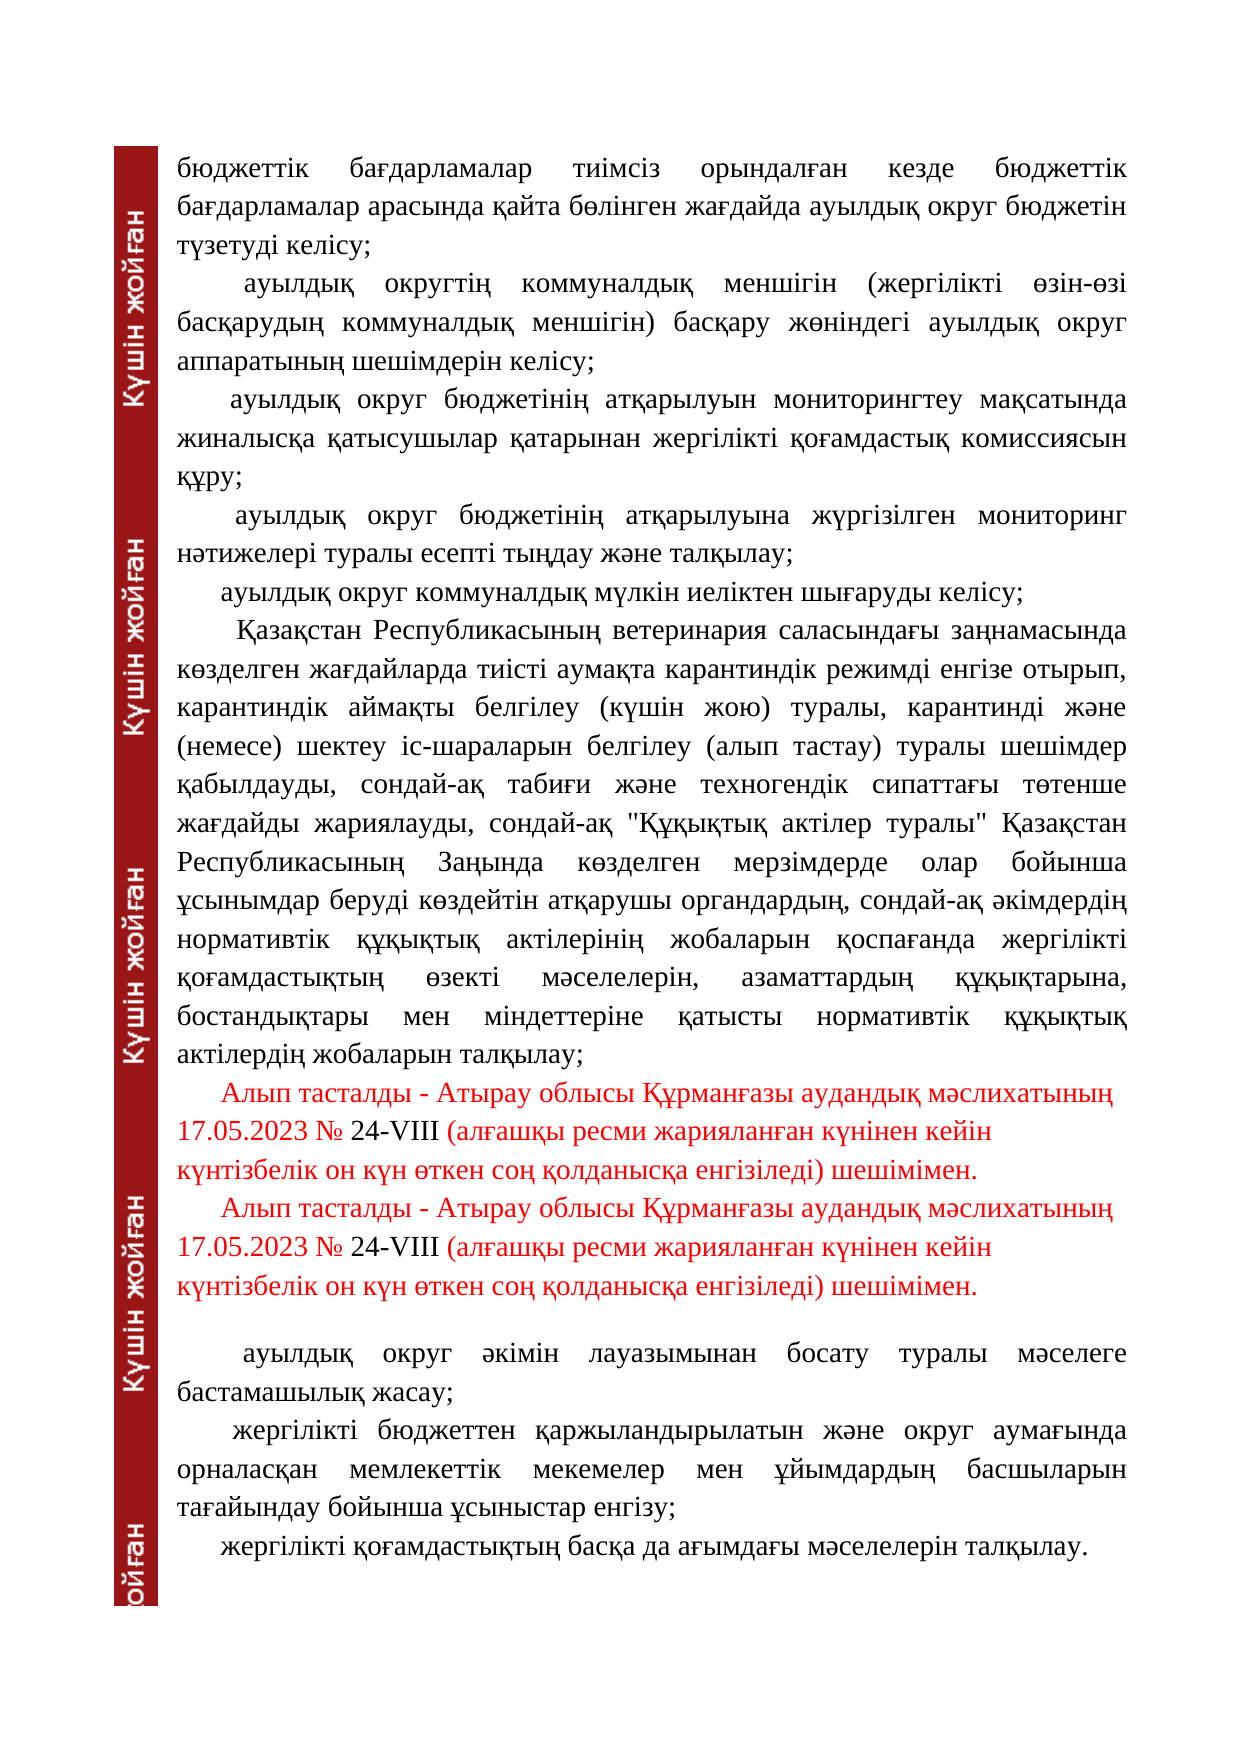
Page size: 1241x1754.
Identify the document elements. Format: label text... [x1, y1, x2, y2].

picture [114, 1523, 158, 1528]
text жергілікті қоғамдастықтың басқа да ағымдағы мәселелерін талқылау. [112, 1528, 1128, 1562]
picture [114, 261, 158, 266]
text ауылдық округ бюджетінің атқарылуына жүргізілген мониторинг нәтижелері туралы есепті тыңдау және талқылау; [112, 497, 1128, 569]
text Қазақстан Республикасының ветеринария саласындағы заңнамасында көзделген жағдайларда тиісті аумақта карантиндік режимді енгізе отырып, карантиндік аймақты белгілеу (күшін жою) туралы, карантинді және (немесе) шектеу іс-шараларын белгілеу (алып тастау) туралы шешімдер қабылдауды, сондай-ақ табиғи және техногендік сипаттағы төтенше жағдайды жариялауды, сондай-ақ "Құқықтық актілер туралы" Қазақстан Республикасының Заңында көзделген мерзімдерде олар бойынша ұсынымдар беруді көздейтін атқарушы органдардың, сондай-ақ әкімдердің нормативтік құқықтық актілерінің жобаларын қоспағанда жергілікті қоғамдастықтың өзекті мәселелерін, азаматтардың құқықтарына, бостандықтары мен міндеттеріне қатысты нормативтік құқықтық актілердің жобаларын талқылау; [112, 612, 1128, 1070]
picture [114, 376, 158, 381]
picture [114, 569, 158, 574]
picture [114, 1331, 158, 1335]
picture [114, 1562, 158, 1606]
text ауылдық округтің коммуналдық меншігін (жергілікті өзін-өзі басқарудың коммуналдық меншігін) басқару жөніндегі ауылдық округ аппаратының шешімдерін келісу; [112, 266, 1128, 376]
picture [114, 1070, 158, 1075]
picture [114, 607, 158, 612]
text ауылдық округ әкімін лауазымынан босату туралы мәселеге бастамашылық жасау; [112, 1335, 1128, 1407]
text ауылдық округ бюджетінің атқарылуын мониторингтеу мақсатында жиналысқа қатысушылар қатарынан жергілікті қоғамдастық комиссиясын құру; [112, 381, 1128, 492]
text жергілікті бюджеттен қаржыландырылатын және округ аумағында орналасқан мемлекеттік мекемелер мен ұйымдардың басшыларын тағайындау бойынша ұсыныстар енгізу; [112, 1412, 1128, 1523]
text ауылдық округ коммуналдық мүлкін иеліктен шығаруды келісу; [112, 574, 1128, 607]
picture [114, 1407, 158, 1412]
text Алып тасталды - Атырау облысы Құрманғазы аудандық мәслихатының 17.05.2023 № 24-VIII (алғашқы ресми жарияланған күнінен кейін күнтізбелік он күн өткен соң қолданысқа енгізіледі) шешімімен. Алып тасталды - Атырау облысы Құрманғазы аудандық мәслихатының 17.05.2023 № 24-VIII (алғашқы ресми жарияланған күнінен кейін күнтізбелік он күн өткен соң қолданысқа енгізіледі) шешімімен. [112, 1075, 1128, 1331]
picture [114, 146, 158, 150]
picture [114, 492, 158, 497]
